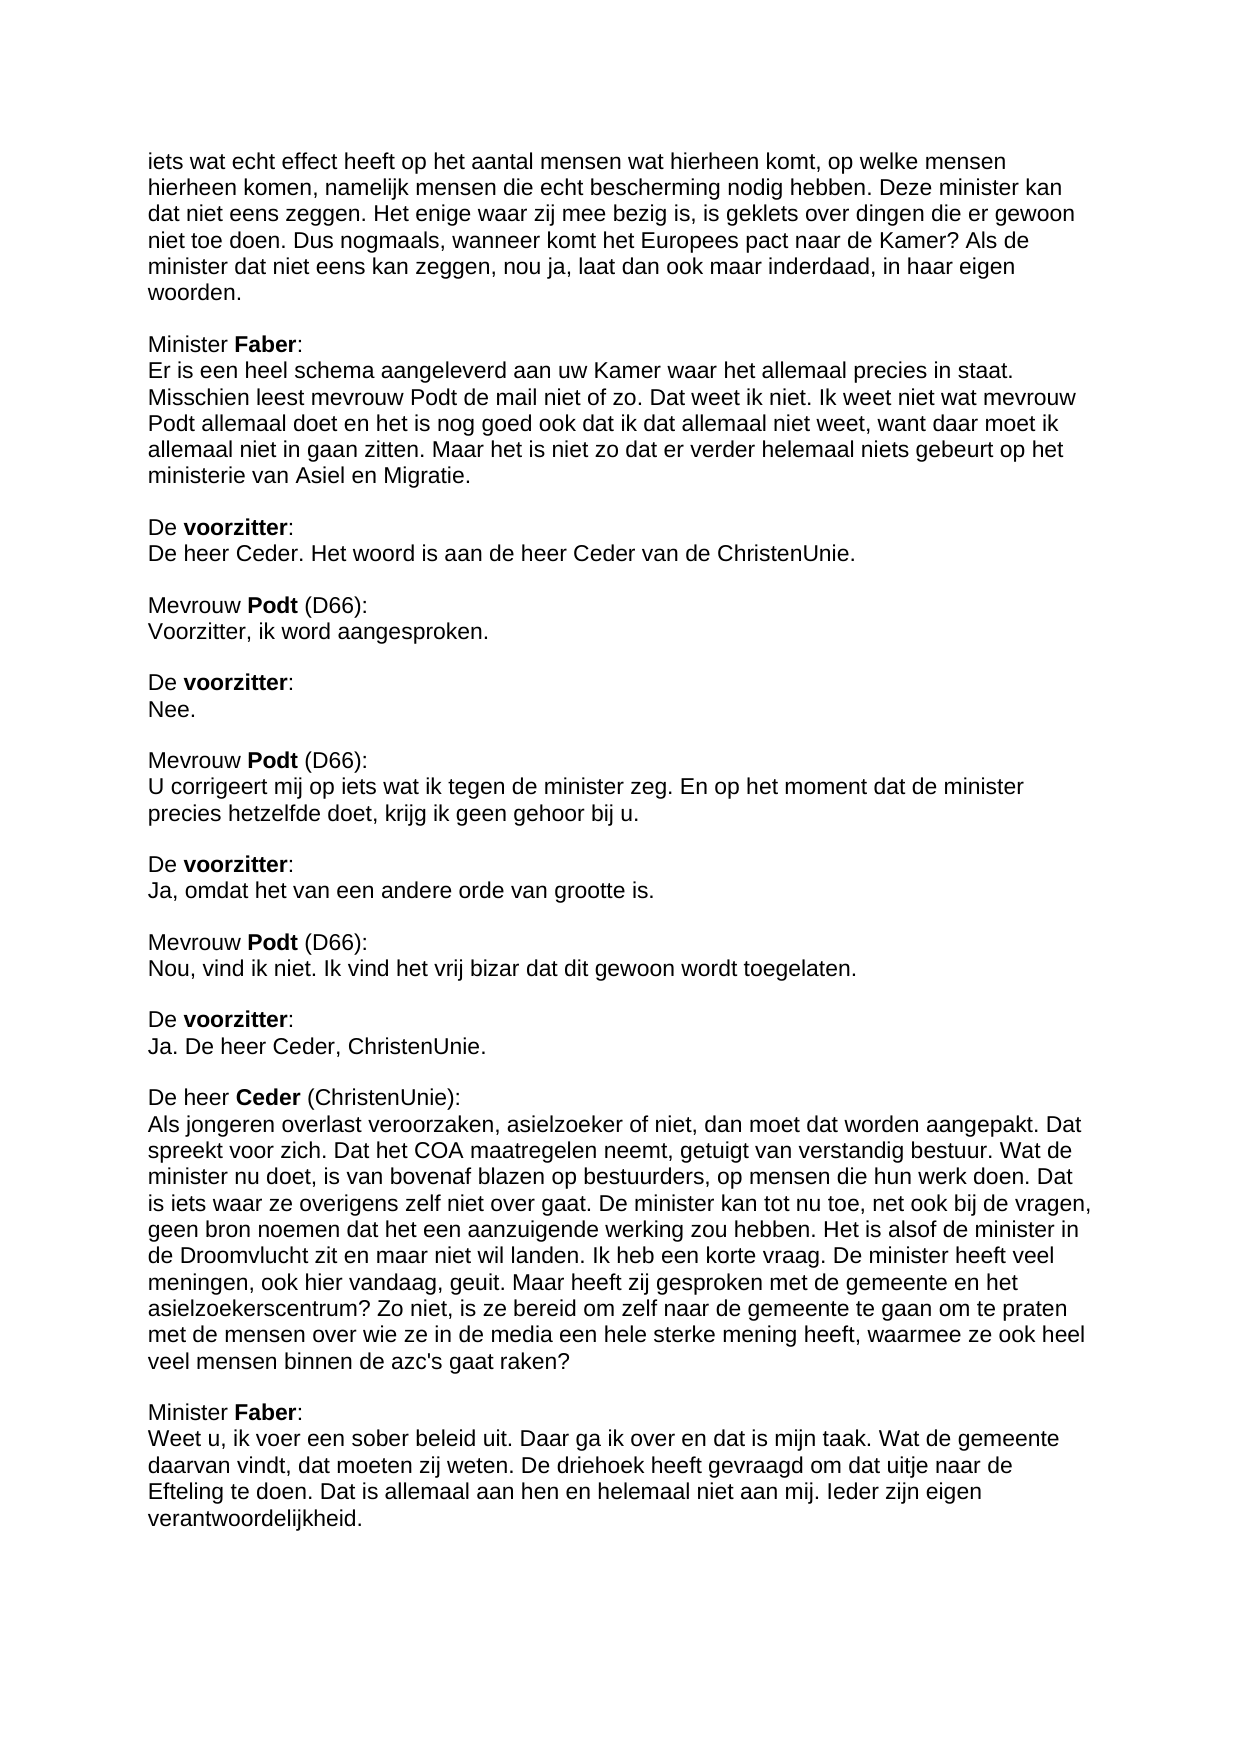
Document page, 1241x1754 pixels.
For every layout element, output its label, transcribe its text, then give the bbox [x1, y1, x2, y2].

text De voorzitter: Nee. [148, 669, 1093, 722]
text De voorzitter: De heer Ceder. Het woord is aan de heer Ceder van de ChristenUnie. [148, 514, 1093, 567]
text De voorzitter: Ja. De heer Ceder, ChristenUnie. [148, 1006, 1093, 1059]
text Minister Faber: Weet u, ik voer een sober beleid uit. Daar ga ik over en dat is mijn taak. Wat de gemeente daarvan vindt, dat moeten zij weten. De driehoek heeft gevraagd om dat uitje naar de Efteling te doen. Dat is allemaal aan hen en helemaal niet aan mij. Ieder zijn eigen verantwoordelijkheid. [148, 1399, 1093, 1531]
text De voorzitter: Ja, omdat het van een andere orde van grootte is. [148, 851, 1093, 904]
text De heer Ceder (ChristenUnie): Als jongeren overlast veroorzaken, asielzoeker of niet, dan moet dat worden aangepakt. Dat spreekt voor zich. Dat het COA maatregelen neemt, getuigt van verstandig bestuur. Wat de minister nu doet, is van bovenaf blazen op bestuurders, op mensen die hun werk doen. Dat is iets waar ze overigens zelf niet over gaat. De minister kan tot nu toe, net ook bij de vragen, geen bron noemen dat het een aanzuigende werking zou hebben. Het is alsof de minister in de Droomvlucht zit en maar niet wil landen. Ik heb een korte vraag. De minister heeft veel meningen, ook hier vandaag, geuit. Maar heeft zij gesproken met de gemeente en het asielzoekerscentrum? Zo niet, is ze bereid om zelf naar de gemeente te gaan om te praten met de mensen over wie ze in de media een hele sterke mening heeft, waarmee ze ook heel veel mensen binnen de azc's gaat raken? [148, 1084, 1093, 1374]
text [148, 148, 1093, 306]
text Minister Faber: Er is een heel schema aangeleverd aan uw Kamer waar het allemaal precies in staat. Misschien leest mevrouw Podt de mail niet of zo. Dat weet ik niet. Ik weet niet wat mevrouw Podt allemaal doet en het is nog goed ook dat ik dat allemaal niet weet, want daar moet ik allemaal niet in gaan zitten. Maar het is niet zo dat er verder helemaal niets gebeurt op het ministerie van Asiel en Migratie. [148, 331, 1093, 489]
text Mevrouw Podt (D66): Nou, vind ik niet. Ik vind het vrij bizar dat dit gewoon wordt toegelaten. [148, 929, 1093, 981]
text Mevrouw Podt (D66): U corrigeert mij op iets wat ik tegen de minister zeg. En op het moment dat de minister precies hetzelfde doet, krijg ik geen gehoor bij u. [148, 747, 1093, 826]
text Mevrouw Podt (D66): Voorzitter, ik word aangesproken. [148, 592, 1093, 644]
